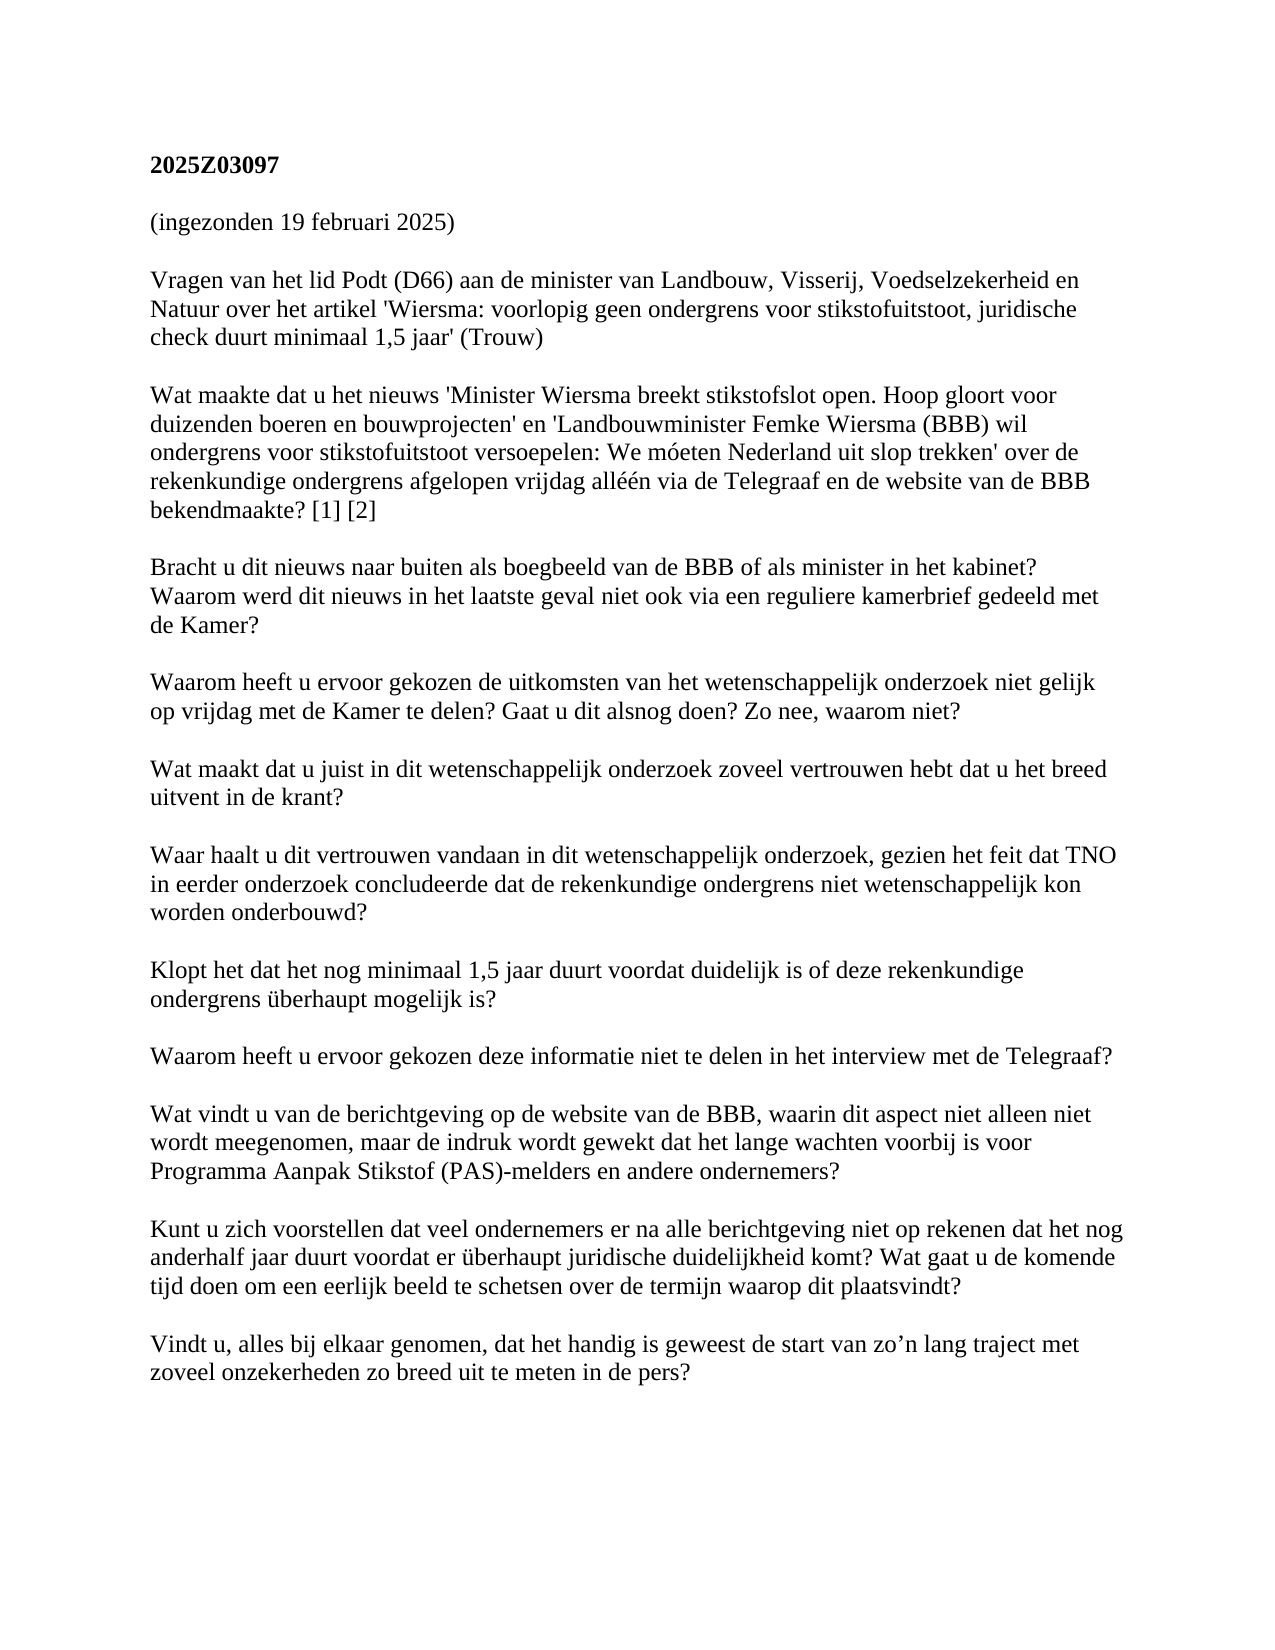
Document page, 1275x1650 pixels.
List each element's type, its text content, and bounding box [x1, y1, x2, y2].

text Vragen van het lid Podt (D66) aan de minister van Landbouw, Visserij, Voedselzekerheid en Natuur over het artikel 'Wiersma: voorlopig geen ondergrens voor stikstofuitstoot, juridische check duurt minimaal 1,5 jaar' (Trouw) [150, 265, 1125, 380]
text 2025Z03097 [150, 150, 1125, 207]
text (ingezonden 19 februari 2025) [150, 207, 1125, 265]
